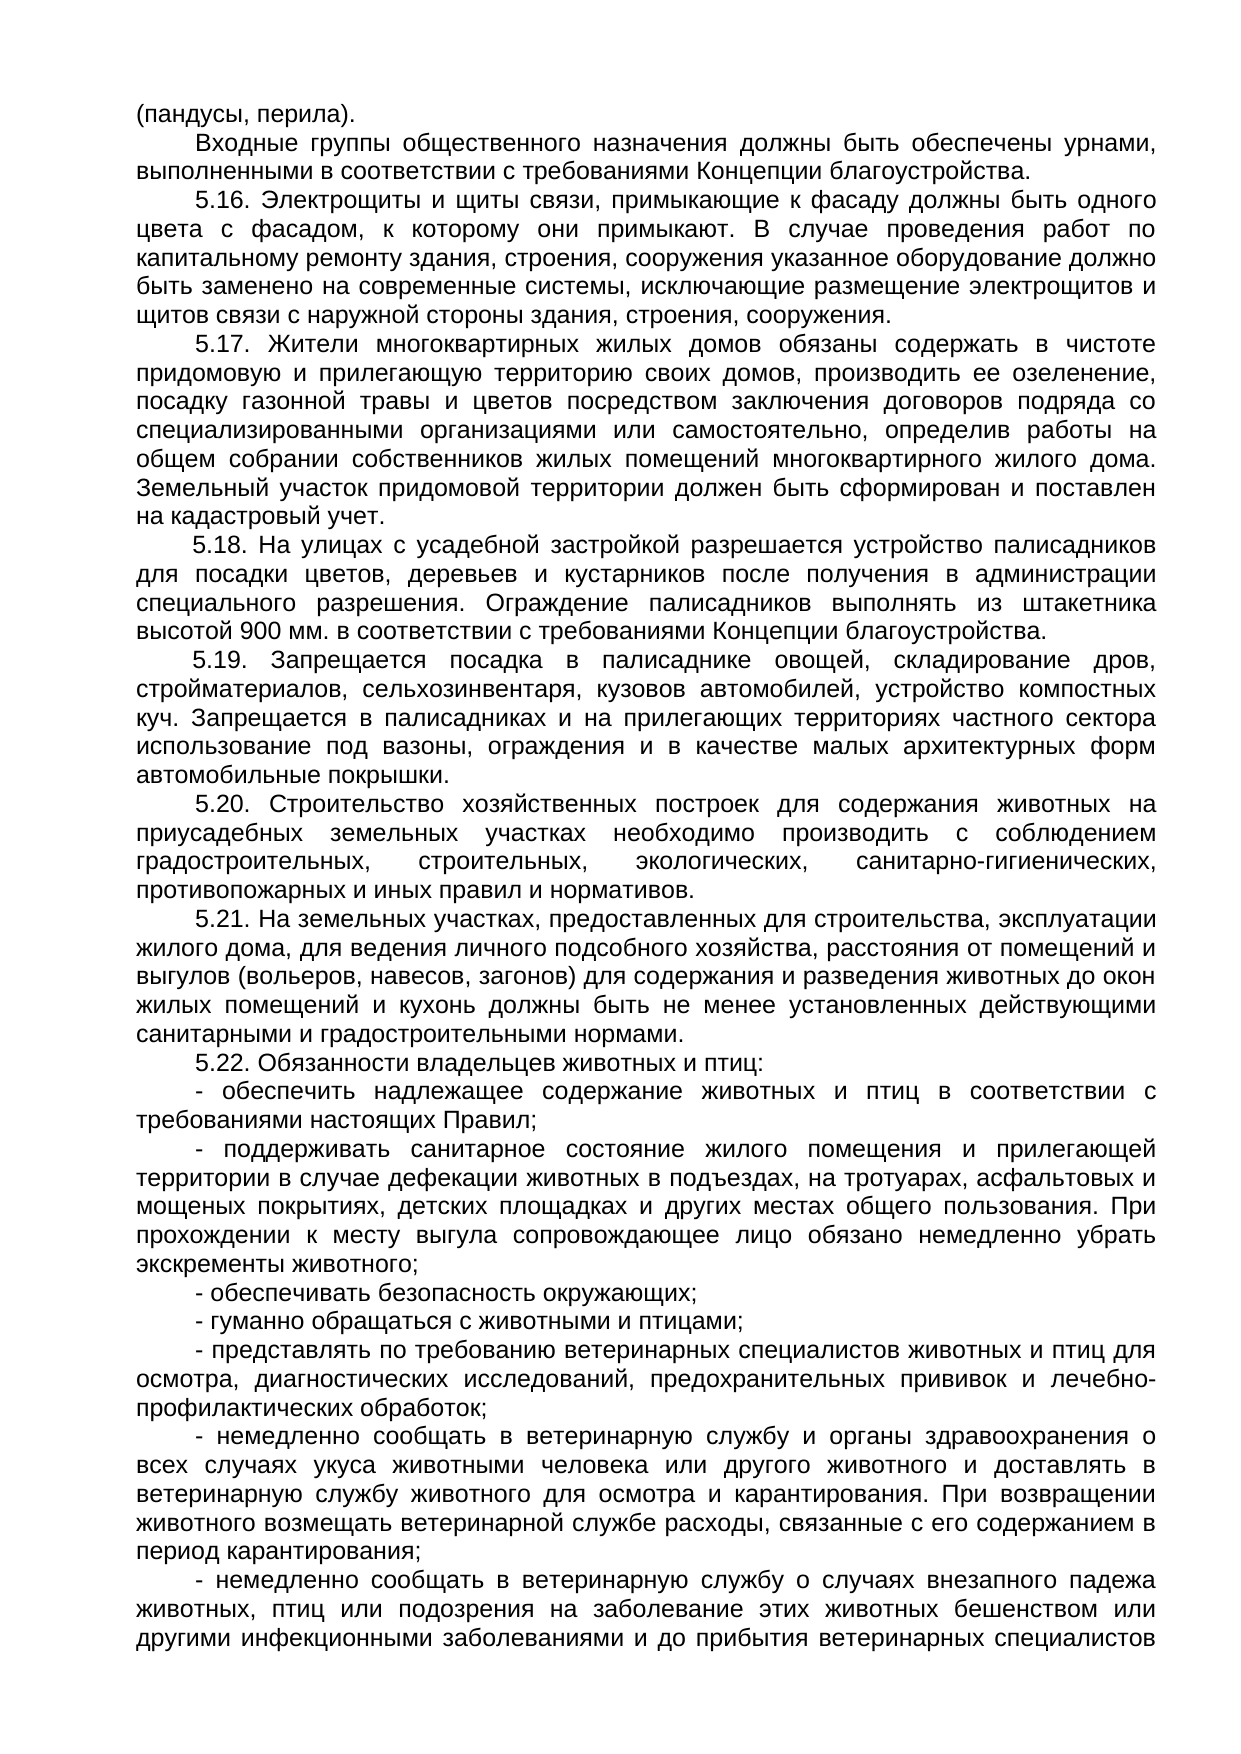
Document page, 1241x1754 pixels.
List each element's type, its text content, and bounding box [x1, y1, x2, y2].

text - обеспечить надлежащее содержание животных и птиц в соответствии с требованиями настоящих Правил; [136, 1076, 1157, 1134]
text - обеспечивать безопасность окружающих; [136, 1278, 1157, 1306]
text 5.22. Обязанности владельцев животных и птиц: [136, 1048, 1157, 1076]
text - немедленно сообщать в ветеринарную службу и органы здравоохранения о всех случаях укуса животными человека или другого животного и доставлять в ветеринарную службу животного для осмотра и карантирования. При возвращении животного возмещать ветеринарной службе расходы, связанные с его содержанием в период карантирования; [136, 1421, 1157, 1565]
text Входные группы общественного назначения должны быть обеспечены урнами, выполненными в соответствии с требованиями Концепции благоустройства. [136, 128, 1157, 185]
text 5.16. Электрощиты и щиты связи, примыкающие к фасаду должны быть одного цвета с фасадом, к которому они примыкают. В случае проведения работ по капитальному ремонту здания, строения, сооружения указанное оборудование должно быть заменено на современные системы, исключающие размещение электрощитов и щитов связи с наружной стороны здания, строения, сооружения. [136, 185, 1157, 329]
text 5.17. Жители многоквартирных жилых домов обязаны содержать в чистоте придомовую и прилегающую территорию своих домов, производить ее озеленение, посадку газонной травы и цветов посредством заключения договоров подряда со специализированными организациями или самостоятельно, определив работы на общем собрании собственников жилых помещений многоквартирного жилого дома. Земельный участок придомовой территории должен быть сформирован и поставлен на кадастровый учет. [136, 329, 1157, 530]
text 5.18. На улицах с усадебной застройкой разрешается устройство палисадников для посадки цветов, деревьев и кустарников после получения в администрации специального разрешения. Ограждение палисадников выполнять из штакетника высотой 900 мм. в соответствии с требованиями Концепции благоустройства. [136, 530, 1157, 645]
text - гуманно обращаться с животными и птицами; [136, 1306, 1157, 1335]
text 5.19. Запрещается посадка в палисаднике овощей, складирование дров, стройматериалов, сельхозинвентаря, кузовов автомобилей, устройство компостных куч. Запрещается в палисадниках и на прилегающих территориях частного сектора использование под вазоны, ограждения и в качестве малых архитектурных форм автомобильные покрышки. [136, 645, 1157, 789]
text - представлять по требованию ветеринарных специалистов животных и птиц для осмотра, диагностических исследований, предохранительных прививок и лечебно-профилактических обработок; [136, 1335, 1157, 1421]
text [136, 99, 1157, 128]
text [136, 1565, 1157, 1651]
text 5.20. Строительство хозяйственных построек для содержания животных на приусадебных земельных участках необходимо производить с соблюдением градостроительных, строительных, экологических, санитарно-гигиенических, противопожарных и иных правил и нормативов. [136, 789, 1157, 904]
text - поддерживать санитарное состояние жилого помещения и прилегающей территории в случае дефекации животных в подъездах, на тротуарах, асфальтовых и мощеных покрытиях, детских площадках и других местах общего пользования. При прохождении к месту выгула сопровождающее лицо обязано немедленно убрать экскременты животного; [136, 1134, 1157, 1278]
text 5.21. На земельных участках, предоставленных для строительства, эксплуатации жилого дома, для ведения личного подсобного хозяйства, расстояния от помещений и выгулов (вольеров, навесов, загонов) для содержания и разведения животных до окон жилых помещений и кухонь должны быть не менее установленных действующими санитарными и градостроительными нормами. [136, 904, 1157, 1048]
